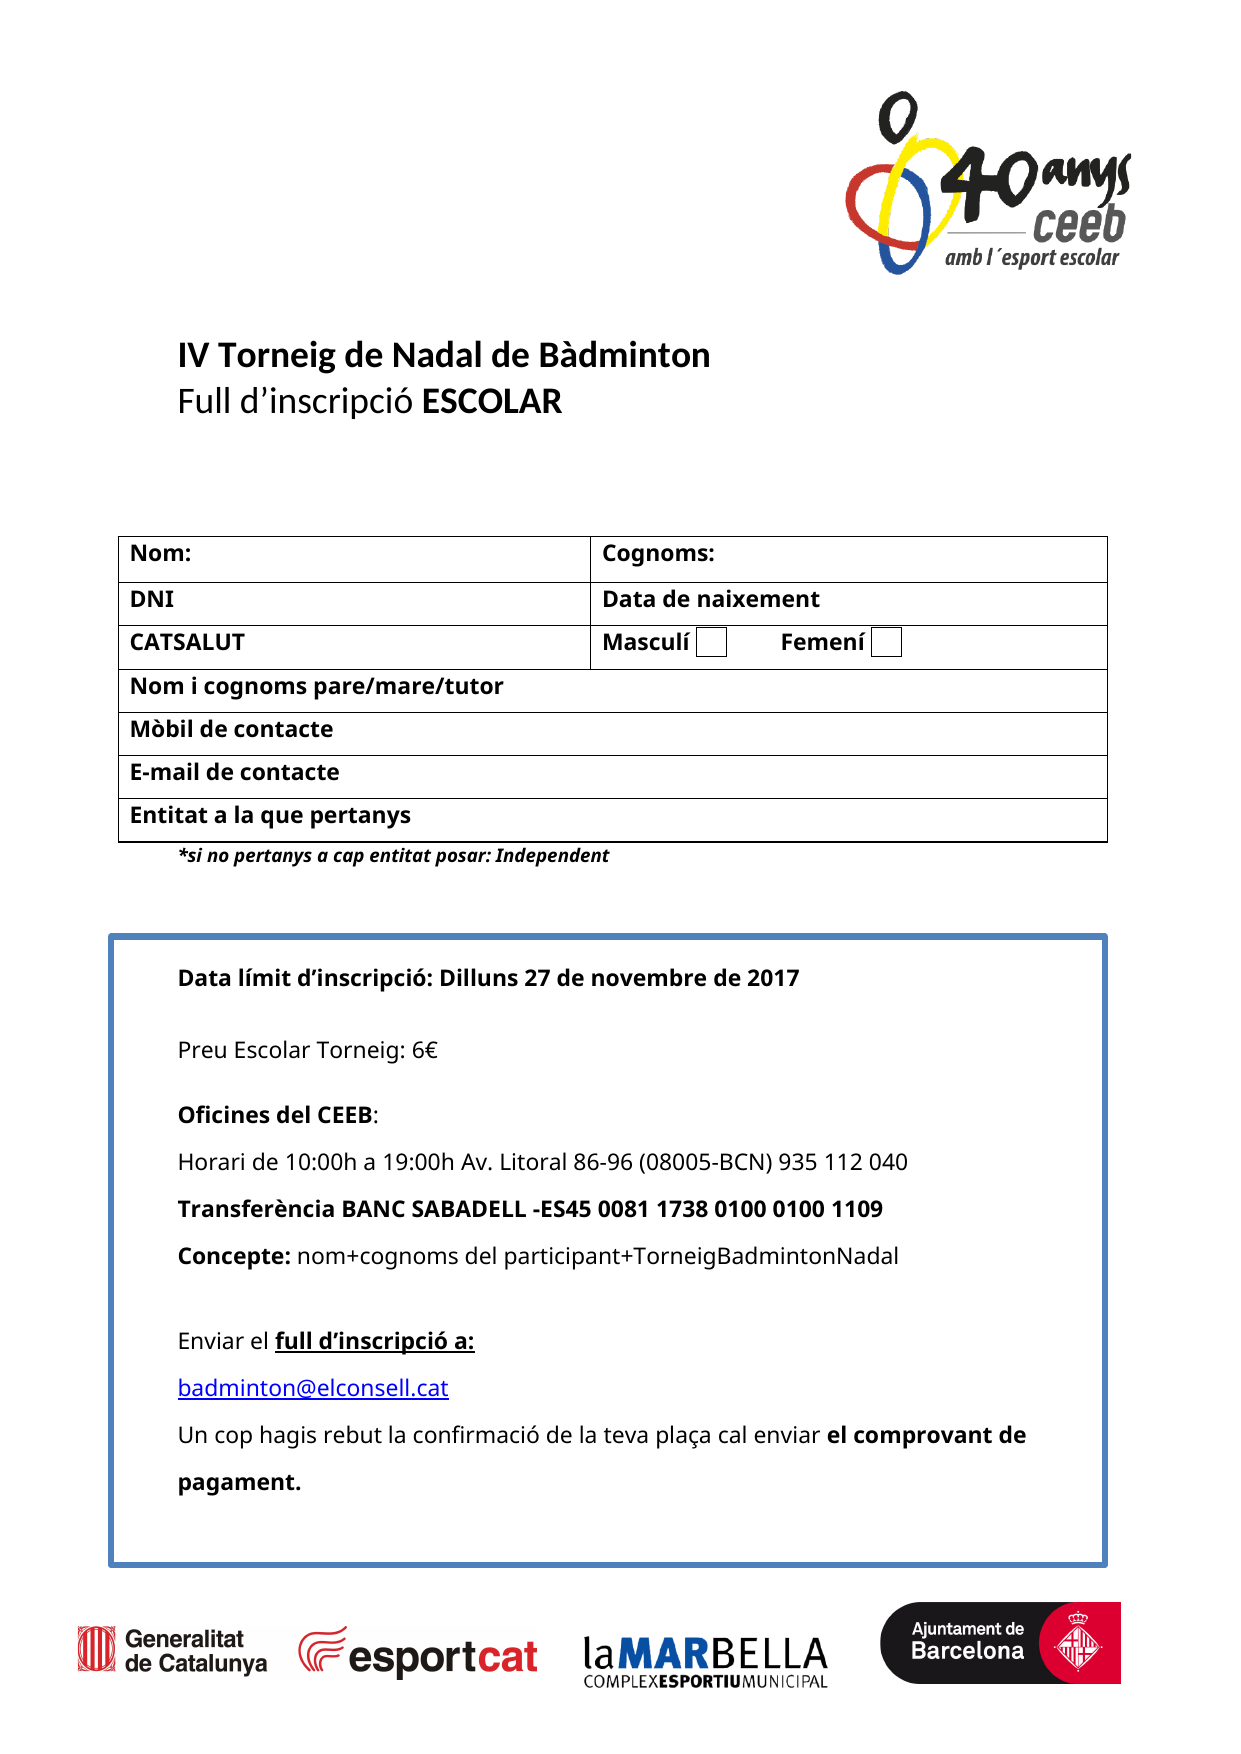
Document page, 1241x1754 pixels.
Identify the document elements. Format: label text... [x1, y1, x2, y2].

text Horari de 10:00h a 19:00h Av. Litoral 86-96 (08005-BCN) 935 112 040 [177, 1146, 1063, 1177]
text Oficines del CEEB: [177, 1099, 1063, 1131]
text Un cop hagis rebut la confirmació de la teva plaça cal enviar el comprovant de pagament. [177, 1419, 1063, 1497]
table_cell DNI [119, 583, 590, 625]
text IV Torneig de Nadal de Bàdminton [177, 331, 1063, 377]
picture [880, 1602, 1121, 1684]
text Concepte: nom+cognoms del participant+TorneigBadmintonNadal [177, 1240, 1063, 1271]
table_cell Data de naixement [591, 583, 1107, 625]
table_cell Nom i cognoms pare/mare/tutor [119, 670, 1107, 712]
table_header Cognoms: [591, 537, 1107, 582]
picture [845, 91, 1132, 275]
text Transferència BANC SABADELL -ES45 0081 1738 0100 0100 1109 [177, 1193, 1063, 1224]
table_cell Entitat a la que pertanys [119, 799, 1107, 841]
text *si no pertanys a cap entitat posar: Independent [177, 843, 1063, 868]
table_cell CATSALUT [119, 626, 590, 669]
table_cell Masculí Femení [591, 626, 1107, 669]
table_header Nom: [119, 537, 590, 582]
text badminton@elconsell.cat [177, 1372, 1063, 1403]
text Full d’inscripció ESCOLAR [177, 377, 1063, 423]
text Enviar el full d’inscripció a: [177, 1325, 1063, 1356]
picture [584, 1625, 829, 1711]
picture [77, 1626, 537, 1680]
text Preu Escolar Torneig: 6€ [177, 1034, 1063, 1065]
text Data límit d’inscripció: Dilluns 27 de novembre de 2017 [177, 962, 1063, 993]
table_cell Mòbil de contacte [119, 713, 1107, 755]
table_cell E-mail de contacte [119, 756, 1107, 798]
